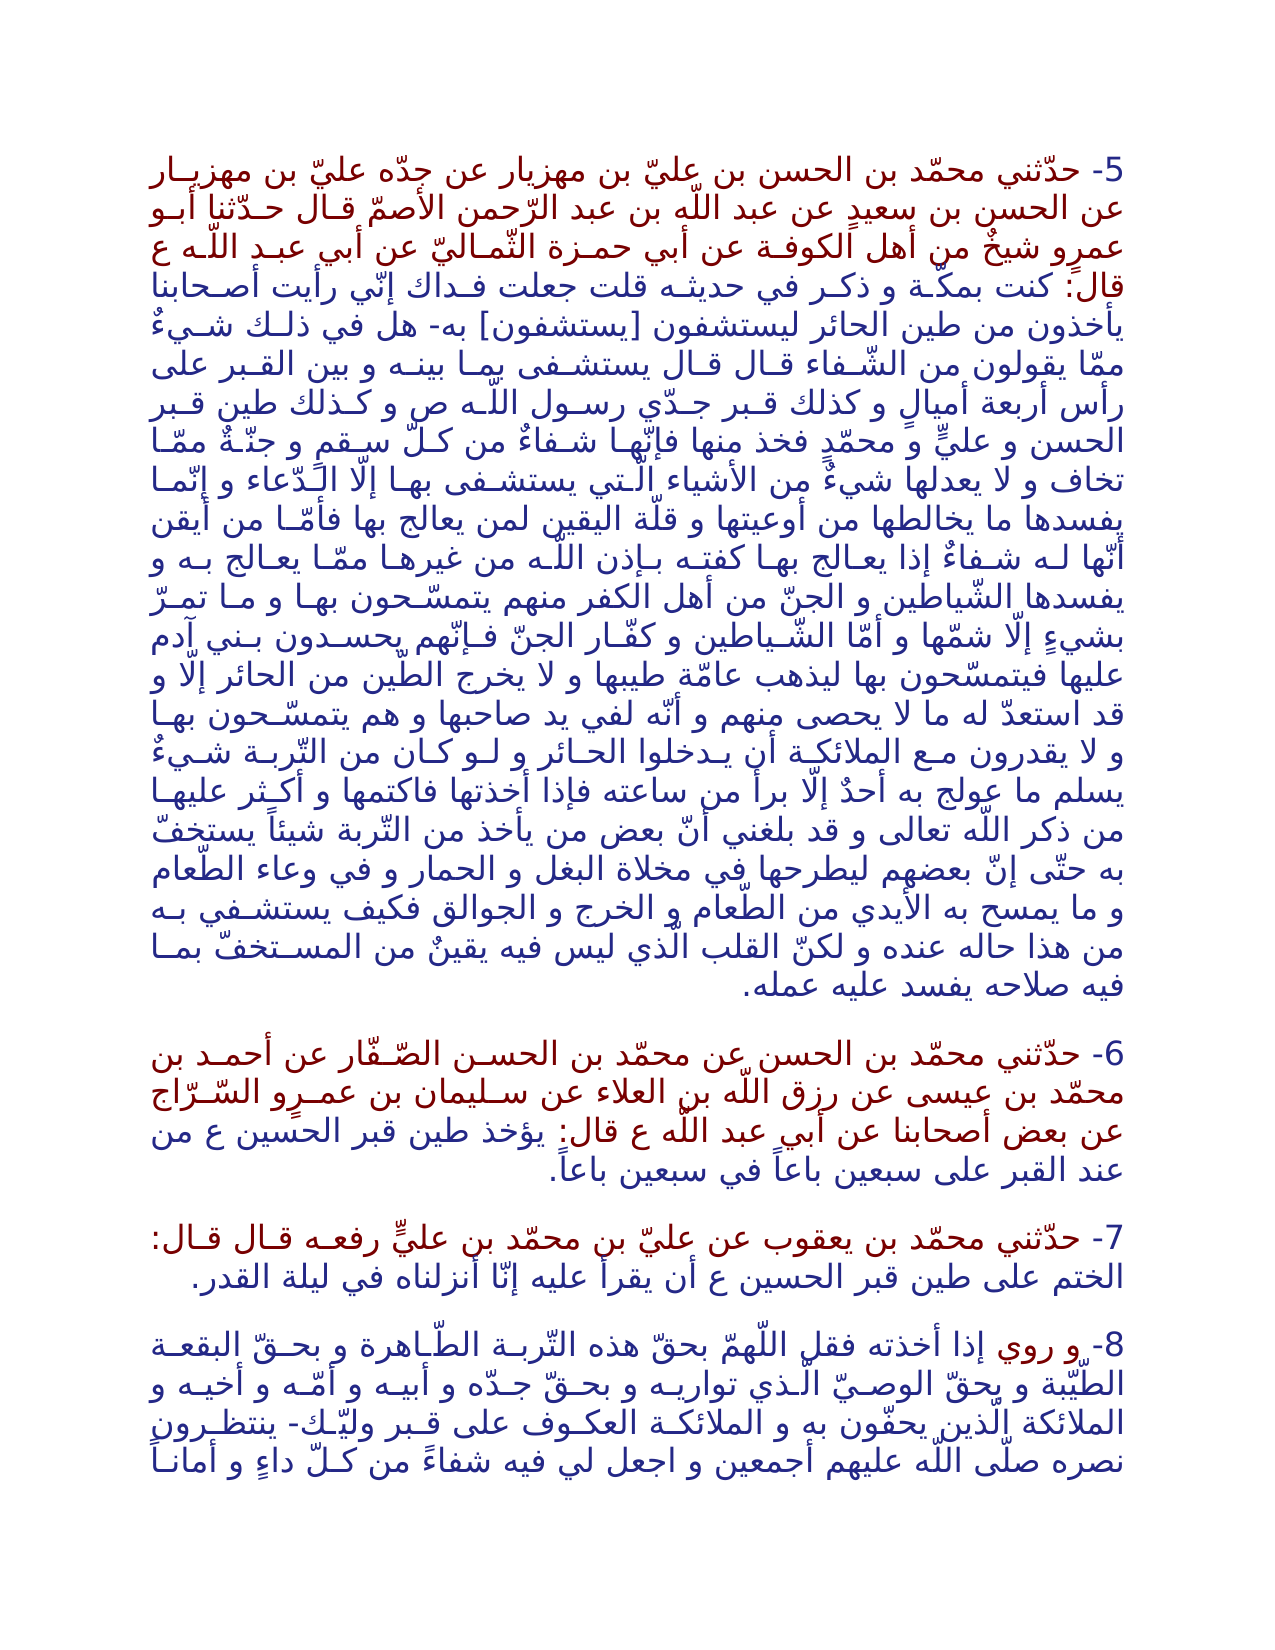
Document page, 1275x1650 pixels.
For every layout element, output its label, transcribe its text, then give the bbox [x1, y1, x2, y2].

text 6- حدّثني محمّد بن الحسن عن محمّد بن الحسن الصّفّار عن أحمد بن محمّد بن عيسى عن رزق اللّه بن العلاء عن سليمان بن عمرٍو السّرّاج عن بعض أصحابنا عن أبي عبد اللّه ع قال: يؤخذ طين قبر الحسين ع من عند القبر على سبعين باعاً في سبعين باعاً. [150, 1034, 1125, 1189]
text 5- حدّثني محمّد بن الحسن بن عليّ بن مهزيار عن جدّه عليّ بن مهزيار عن الحسن بن سعيدٍ عن عبد اللّه بن عبد الرّحمن الأصمّ قال حدّثنا أبو عمرٍو شيخٌ من أهل الكوفة عن أبي حمزة الثّماليّ عن أبي عبد اللّه ع قال: كنت بمكّة و ذكر في حديثه قلت جعلت فداك إنّي رأيت أصحابنا يأخذون من طين الحائر ليستشفون [يستشفون‏] به- هل في ذلك شي‏ءٌ ممّا يقولون من الشّفاء قال قال يستشفى بما بينه و بين القبر على رأس أربعة أميالٍ و كذلك قبر جدّي رسول اللّه ص‏ و كذلك طين قبر الحسن و عليٍّ و محمّدٍ فخذ منها فإنّها شفاءٌ من كلّ سقمٍ و جنّةٌ ممّا تخاف و لا يعدلها شي‏ءٌ من الأشياء الّتي يستشفى بها إلّا الدّعاء و إنّما يفسدها ما يخالطها من أوعيتها و قلّة اليقين لمن يعالج بها فأمّا من أيقن أنّها له شفاءٌ إذا يعالج بها كفته بإذن اللّه من غيرها ممّا يعالج به و يفسدها الشّياطين و الجنّ من أهل الكفر منهم يتمسّحون بها و ما تمرّ بشي‏ءٍ إلّا شمّها و أمّا الشّياطين و كفّار الجنّ فإنّهم يحسدون بني آدم عليها فيتمسّحون بها ليذهب عامّة طيبها و لا يخرج الطّين من الحائر إلّا و قد استعدّ له ما لا يحصى منهم و أنّه لفي يد صاحبها و هم يتمسّحون بها و لا يقدرون مع الملائكة أن يدخلوا الحائر و لو كان من التّربة شي‏ءٌ يسلم ما عولج به أحدٌ إلّا برأ من ساعته فإذا أخذتها فاكتمها و أكثر عليها من ذكر اللّه تعالى و قد بلغني أنّ بعض من يأخذ من التّربة شيئاً يستخفّ به حتّى إنّ بعضهم ليطرحها في مخلاة البغل و الحمار و في وعاء الطّعام و ما يمسح به الأيدي من الطّعام و الخرج و الجوالق فكيف يستشفي به من هذا حاله عنده و لكنّ القلب الّذي ليس فيه يقينٌ من المستخفّ بما فيه صلاحه يفسد عليه عمله. [150, 150, 1125, 1005]
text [150, 1325, 1125, 1481]
text 7- حدّثني محمّد بن يعقوب عن عليّ بن محمّد بن عليٍّ رفعه قال قال: الختم‏ على طين قبر الحسين ع أن يقرأ عليه إنّا أنزلناه في ليلة القدر. [150, 1218, 1125, 1296]
